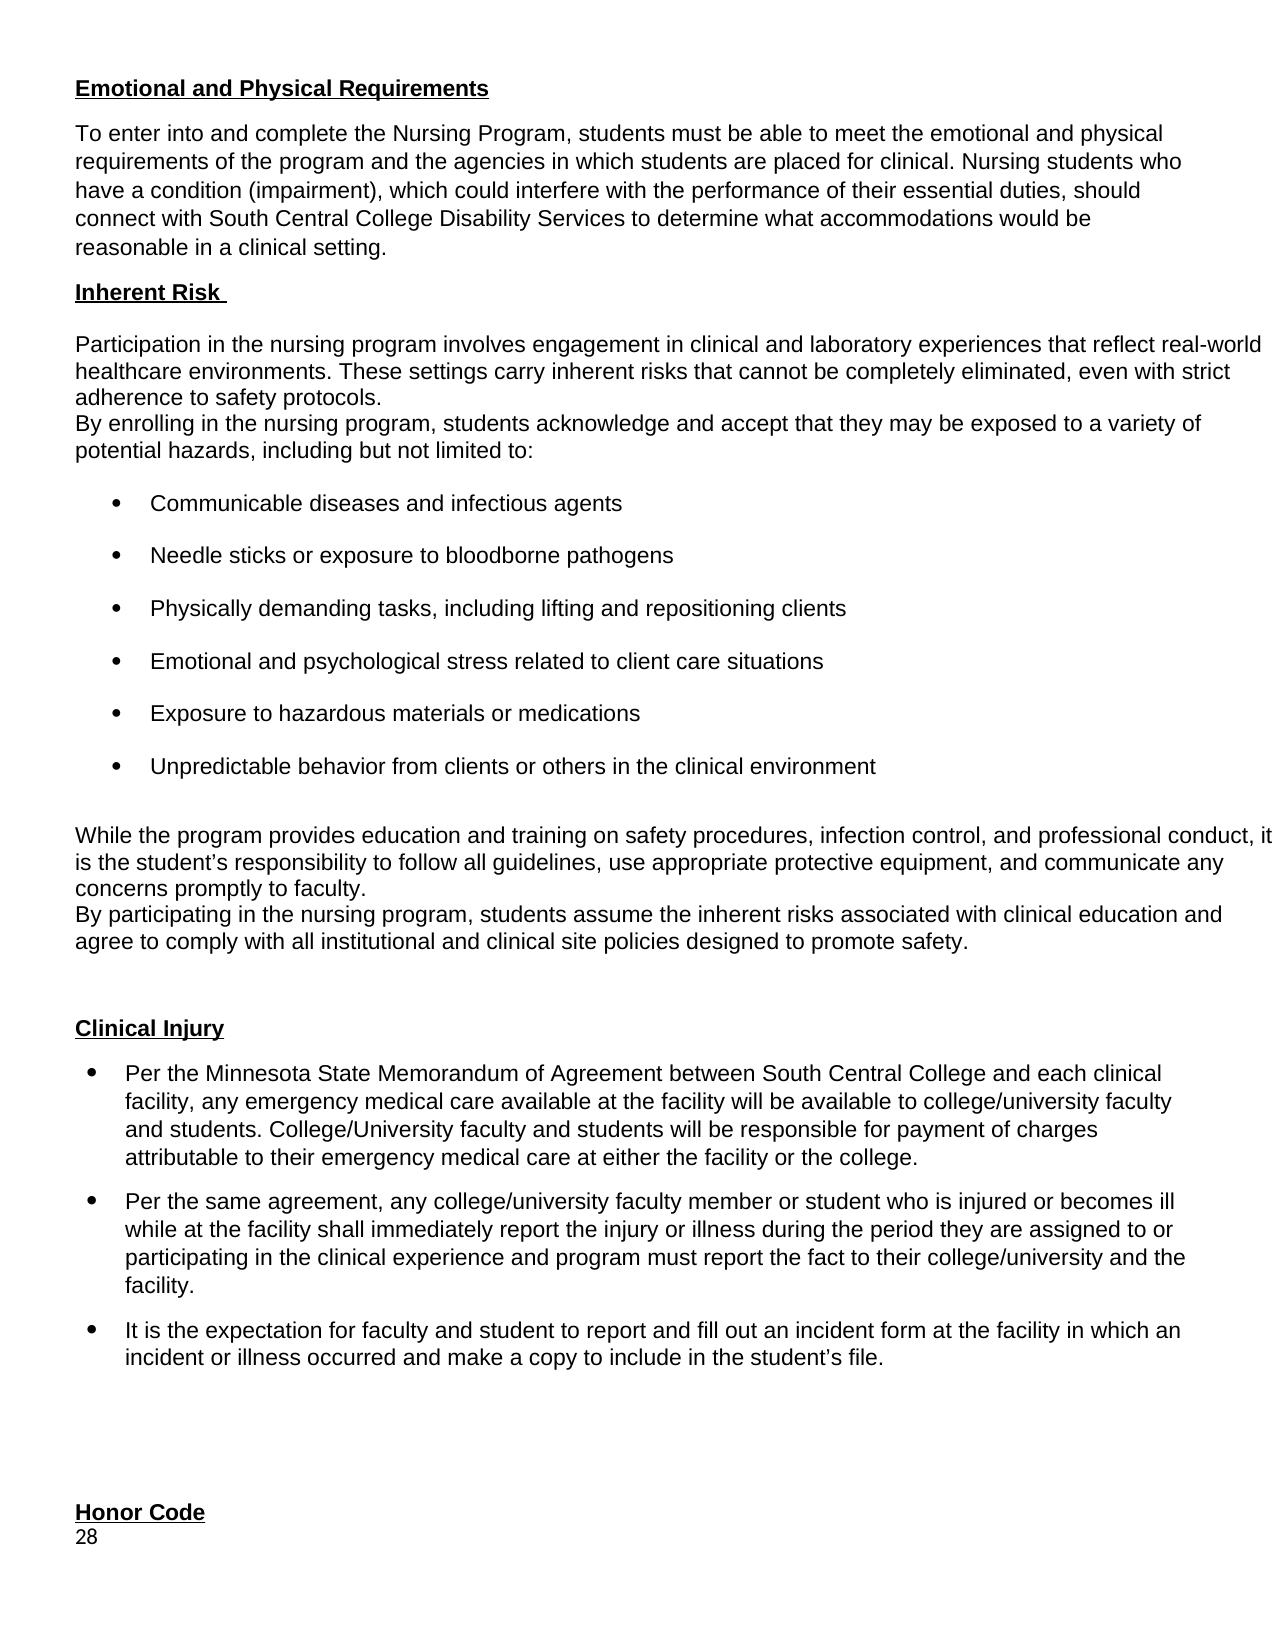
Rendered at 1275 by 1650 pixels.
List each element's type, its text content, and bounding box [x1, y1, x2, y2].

subtitle Honor Code [75, 1499, 1275, 1526]
text Inherent Risk [75, 279, 1275, 305]
text To enter into and complete the Nursing Program, students must be able to meet the emotional and physical requirements of the program and the agencies in which students are placed for clinical. Nursing students who have a condition (impairment), which could interfere with the performance of their essential duties, should connect with South Central College Disability Services to determine what accommodations would be reasonable in a clinical setting. [75, 120, 1192, 260]
text Participation in the nursing program involves engagement in clinical and laboratory experiences that reflect real-world healthcare environments. These settings carry inherent risks that cannot be completely eliminated, even with strict adherence to safety protocols. By enrolling in the nursing program, students acknowledge and accept that they may be exposed to a variety of potential hazards, including but not limited to: [75, 331, 1275, 489]
list Emotional and psychological stress related to client care situations [112, 648, 1275, 700]
list It is the expectation for faculty and student to report and fill out an incident form at the facility in which an incident or illness occurred and make a copy to include in the student’s file. [87, 1317, 1186, 1370]
text While the program provides education and training on safety procedures, infection control, and professional conduct, it is the student’s responsibility to follow all guidelines, use appropriate protective equipment, and communicate any concerns promptly to faculty. By participating in the nursing program, students assume the inherent risks associated with clinical education and agree to comply with all institutional and clinical site policies designed to promote safety. [75, 822, 1275, 954]
subtitle Emotional and Physical Requirements [75, 75, 1275, 101]
list Per the Minnesota State Memorandum of Agreement between South Central College and each clinical facility, any emergency medical care available at the facility will be available to college/university faculty and students. College/University faculty and students will be responsible for payment of charges attributable to their emergency medical care at either the facility or the college. [87, 1060, 1176, 1170]
subtitle Clinical Injury [75, 1015, 1275, 1042]
list Needle sticks or exposure to bloodborne pathogens [112, 542, 1275, 595]
list Communicable diseases and infectious agents [112, 489, 1275, 542]
list Physically demanding tasks, including lifting and repositioning clients [112, 595, 1275, 648]
list Per the same agreement, any college/university faculty member or student who is injured or becomes ill while at the facility shall immediately report the injury or illness during the period they are assigned to or participating in the clinical experience and program must report the fact to their college/university and the facility. [87, 1188, 1190, 1298]
list Exposure to hazardous materials or medications [112, 700, 1275, 753]
list Unpredictable behavior from clients or others in the clinical environment [112, 753, 1275, 779]
